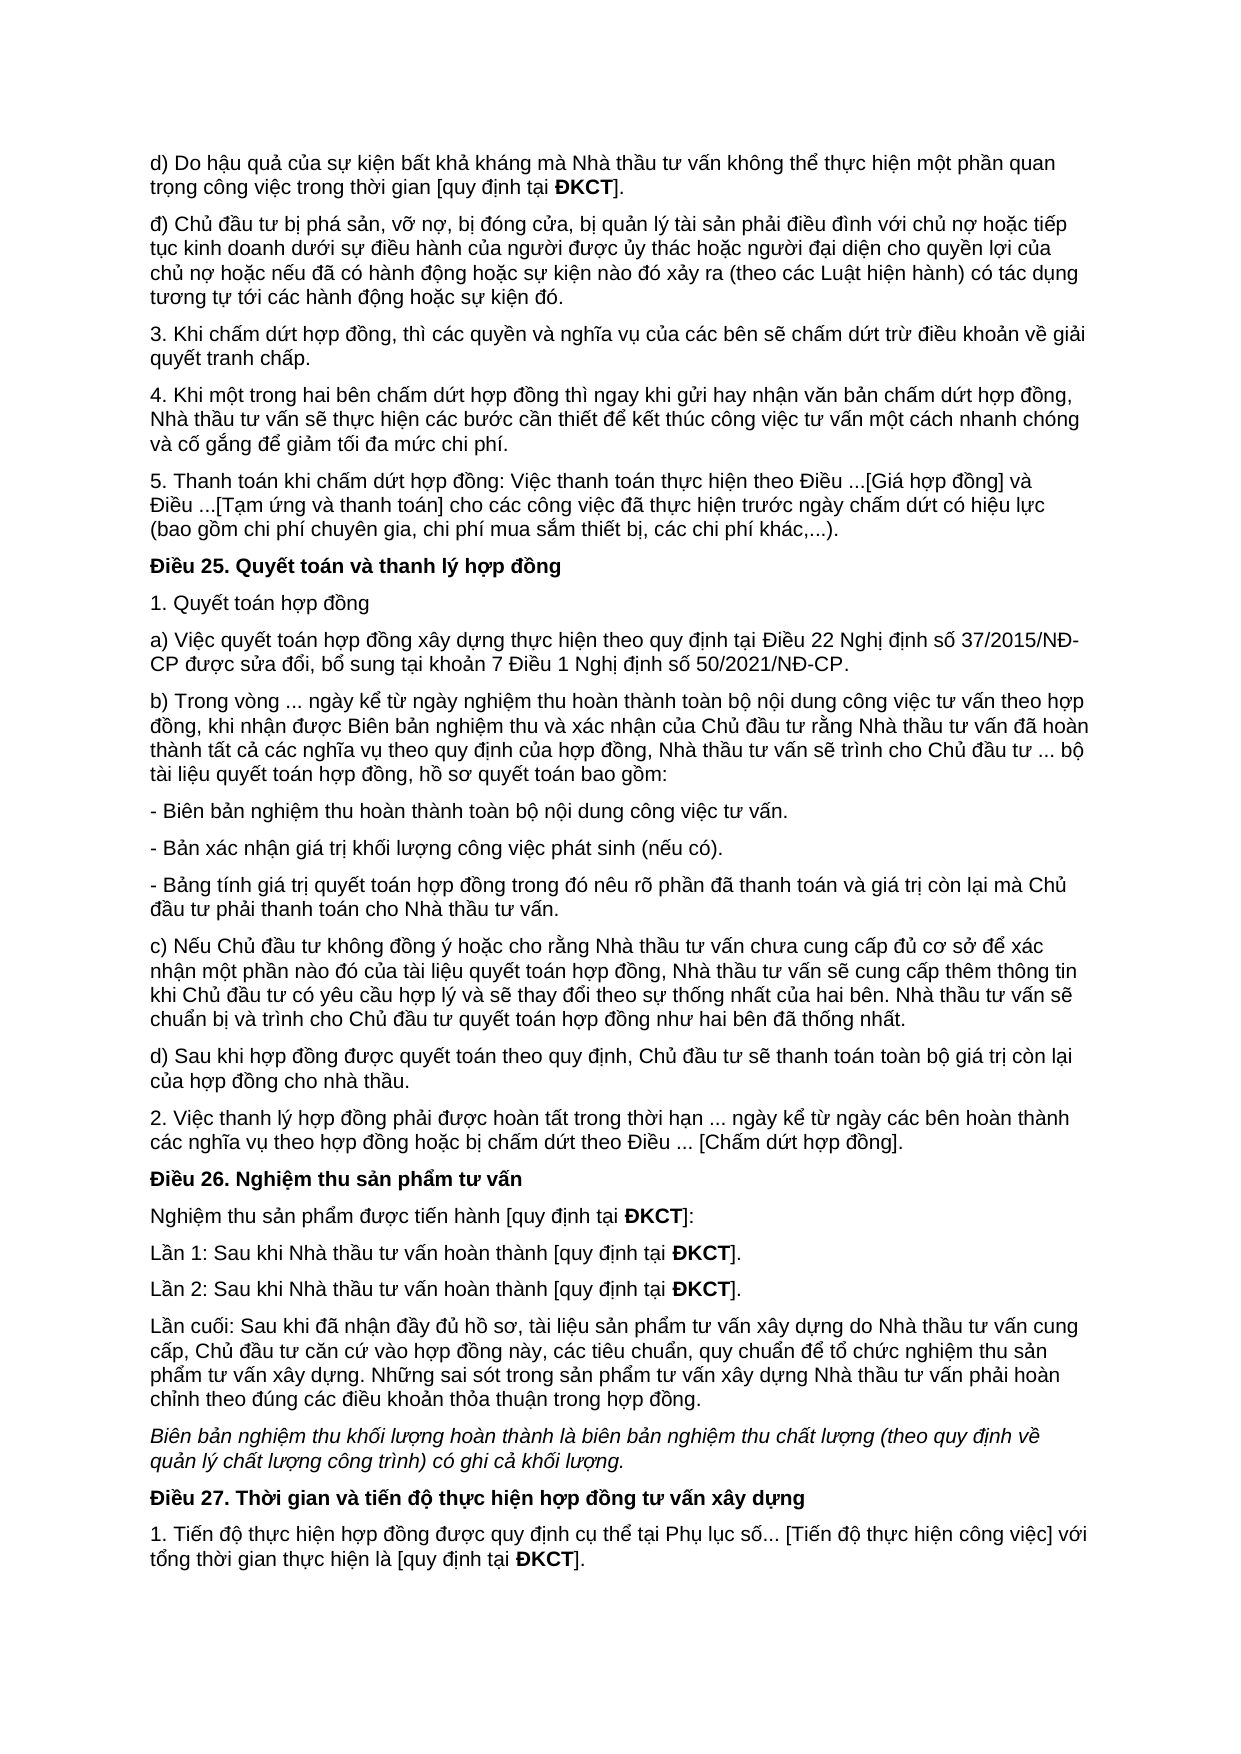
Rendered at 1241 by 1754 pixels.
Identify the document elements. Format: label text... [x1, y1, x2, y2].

text Lần 2: Sau khi Nhà thầu tư vấn hoàn thành [quy định tại ĐKCT]. [150, 1277, 1090, 1301]
text Điều 27. Thời gian và tiến độ thực hiện hợp đồng tư vấn xây dựng [150, 1485, 1090, 1509]
text 2. Việc thanh lý hợp đồng phải được hoàn tất trong thời hạn ... ngày kể từ ngày các bên hoàn thành các nghĩa vụ theo hợp đồng hoặc bị chấm dứt theo Điều ... [Chấm dứt hợp đồng]. [150, 1105, 1090, 1154]
text a) Việc quyết toán hợp đồng xây dựng thực hiện theo quy định tại Điều 22 Nghị định số 37/2015/NĐ-CP được sửa đổi, bổ sung tại khoản 7 Điều 1 Nghị định số 50/2021/NĐ-CP. [150, 627, 1090, 676]
text Lần cuối: Sau khi đã nhận đầy đủ hồ sơ, tài liệu sản phẩm tư vấn xây dựng do Nhà thầu tư vấn cung cấp, Chủ đầu tư căn cứ vào hợp đồng này, các tiêu chuẩn, quy chuẩn để tổ chức nghiệm thu sản phẩm tư vấn xây dựng. Những sai sót trong sản phẩm tư vấn xây dựng Nhà thầu tư vấn phải hoàn chỉnh theo đúng các điều khoản thỏa thuận trong hợp đồng. [150, 1314, 1090, 1411]
text - Bảng tính giá trị quyết toán hợp đồng trong đó nêu rõ phần đã thanh toán và giá trị còn lại mà Chủ đầu tư phải thanh toán cho Nhà thầu tư vấn. [150, 872, 1090, 921]
text đ) Chủ đầu tư bị phá sản, vỡ nợ, bị đóng cửa, bị quản lý tài sản phải điều đình với chủ nợ hoặc tiếp tục kinh doanh dưới sự điều hành của người được ủy thác hoặc người đại diện cho quyền lợi của chủ nợ hoặc nếu đã có hành động hoặc sự kiện nào đó xảy ra (theo các Luật hiện hành) có tác dụng tương tự tới các hành động hoặc sự kiện đó. [150, 211, 1090, 309]
text Lần 1: Sau khi Nhà thầu tư vấn hoàn thành [quy định tại ĐKCT]. [150, 1240, 1090, 1264]
text Nghiệm thu sản phẩm được tiến hành [quy định tại ĐKCT]: [150, 1203, 1090, 1227]
text d) Sau khi hợp đồng được quyết toán theo quy định, Chủ đầu tư sẽ thanh toán toàn bộ giá trị còn lại của hợp đồng cho nhà thầu. [150, 1044, 1090, 1092]
text 5. Thanh toán khi chấm dứt hợp đồng: Việc thanh toán thực hiện theo Điều ...[Giá hợp đồng] và Điều ...[Tạm ứng và thanh toán] cho các công việc đã thực hiện trước ngày chấm dứt có hiệu lực (bao gồm chi phí chuyên gia, chi phí mua sắm thiết bị, các chi phí khác,...). [150, 468, 1090, 541]
text 1. Quyết toán hợp đồng [150, 591, 1090, 615]
text Biên bản nghiệm thu khối lượng hoàn thành là biên bản nghiệm thu chất lượng (theo quy định về quản lý chất lượng công trình) có ghi cả khối lượng. [150, 1424, 1090, 1472]
text Điều 25. Quyết toán và thanh lý hợp đồng [150, 554, 1090, 578]
text 4. Khi một trong hai bên chấm dứt hợp đồng thì ngay khi gửi hay nhận văn bản chấm dứt hợp đồng, Nhà thầu tư vấn sẽ thực hiện các bước cần thiết để kết thúc công việc tư vấn một cách nhanh chóng và cố gắng để giảm tối đa mức chi phí. [150, 382, 1090, 456]
text - Biên bản nghiệm thu hoàn thành toàn bộ nội dung công việc tư vấn. [150, 799, 1090, 823]
text d) Do hậu quả của sự kiện bất khả kháng mà Nhà thầu tư vấn không thể thực hiện một phần quan trọng công việc trong thời gian [quy định tại ĐKCT]. [150, 150, 1090, 199]
text 1. Tiến độ thực hiện hợp đồng được quy định cụ thể tại Phụ lục số... [Tiến độ thực hiện công việc] với tổng thời gian thực hiện là [quy định tại ĐKCT]. [150, 1522, 1090, 1571]
text Điều 26. Nghiệm thu sản phẩm tư vấn [150, 1166, 1090, 1191]
text b) Trong vòng ... ngày kể từ ngày nghiệm thu hoàn thành toàn bộ nội dung công việc tư vấn theo hợp đồng, khi nhận được Biên bản nghiệm thu và xác nhận của Chủ đầu tư rằng Nhà thầu tư vấn đã hoàn thành tất cả các nghĩa vụ theo quy định của hợp đồng, Nhà thầu tư vấn sẽ trình cho Chủ đầu tư ... bộ tài liệu quyết toán hợp đồng, hồ sơ quyết toán bao gồm: [150, 689, 1090, 786]
text c) Nếu Chủ đầu tư không đồng ý hoặc cho rằng Nhà thầu tư vấn chưa cung cấp đủ cơ sở để xác nhận một phần nào đó của tài liệu quyết toán hợp đồng, Nhà thầu tư vấn sẽ cung cấp thêm thông tin khi Chủ đầu tư có yêu cầu hợp lý và sẽ thay đổi theo sự thống nhất của hai bên. Nhà thầu tư vấn sẽ chuẩn bị và trình cho Chủ đầu tư quyết toán hợp đồng như hai bên đã thống nhất. [150, 934, 1090, 1031]
text - Bản xác nhận giá trị khối lượng công việc phát sinh (nếu có). [150, 836, 1090, 860]
text 3. Khi chấm dứt hợp đồng, thì các quyền và nghĩa vụ của các bên sẽ chấm dứt trừ điều khoản về giải quyết tranh chấp. [150, 321, 1090, 370]
